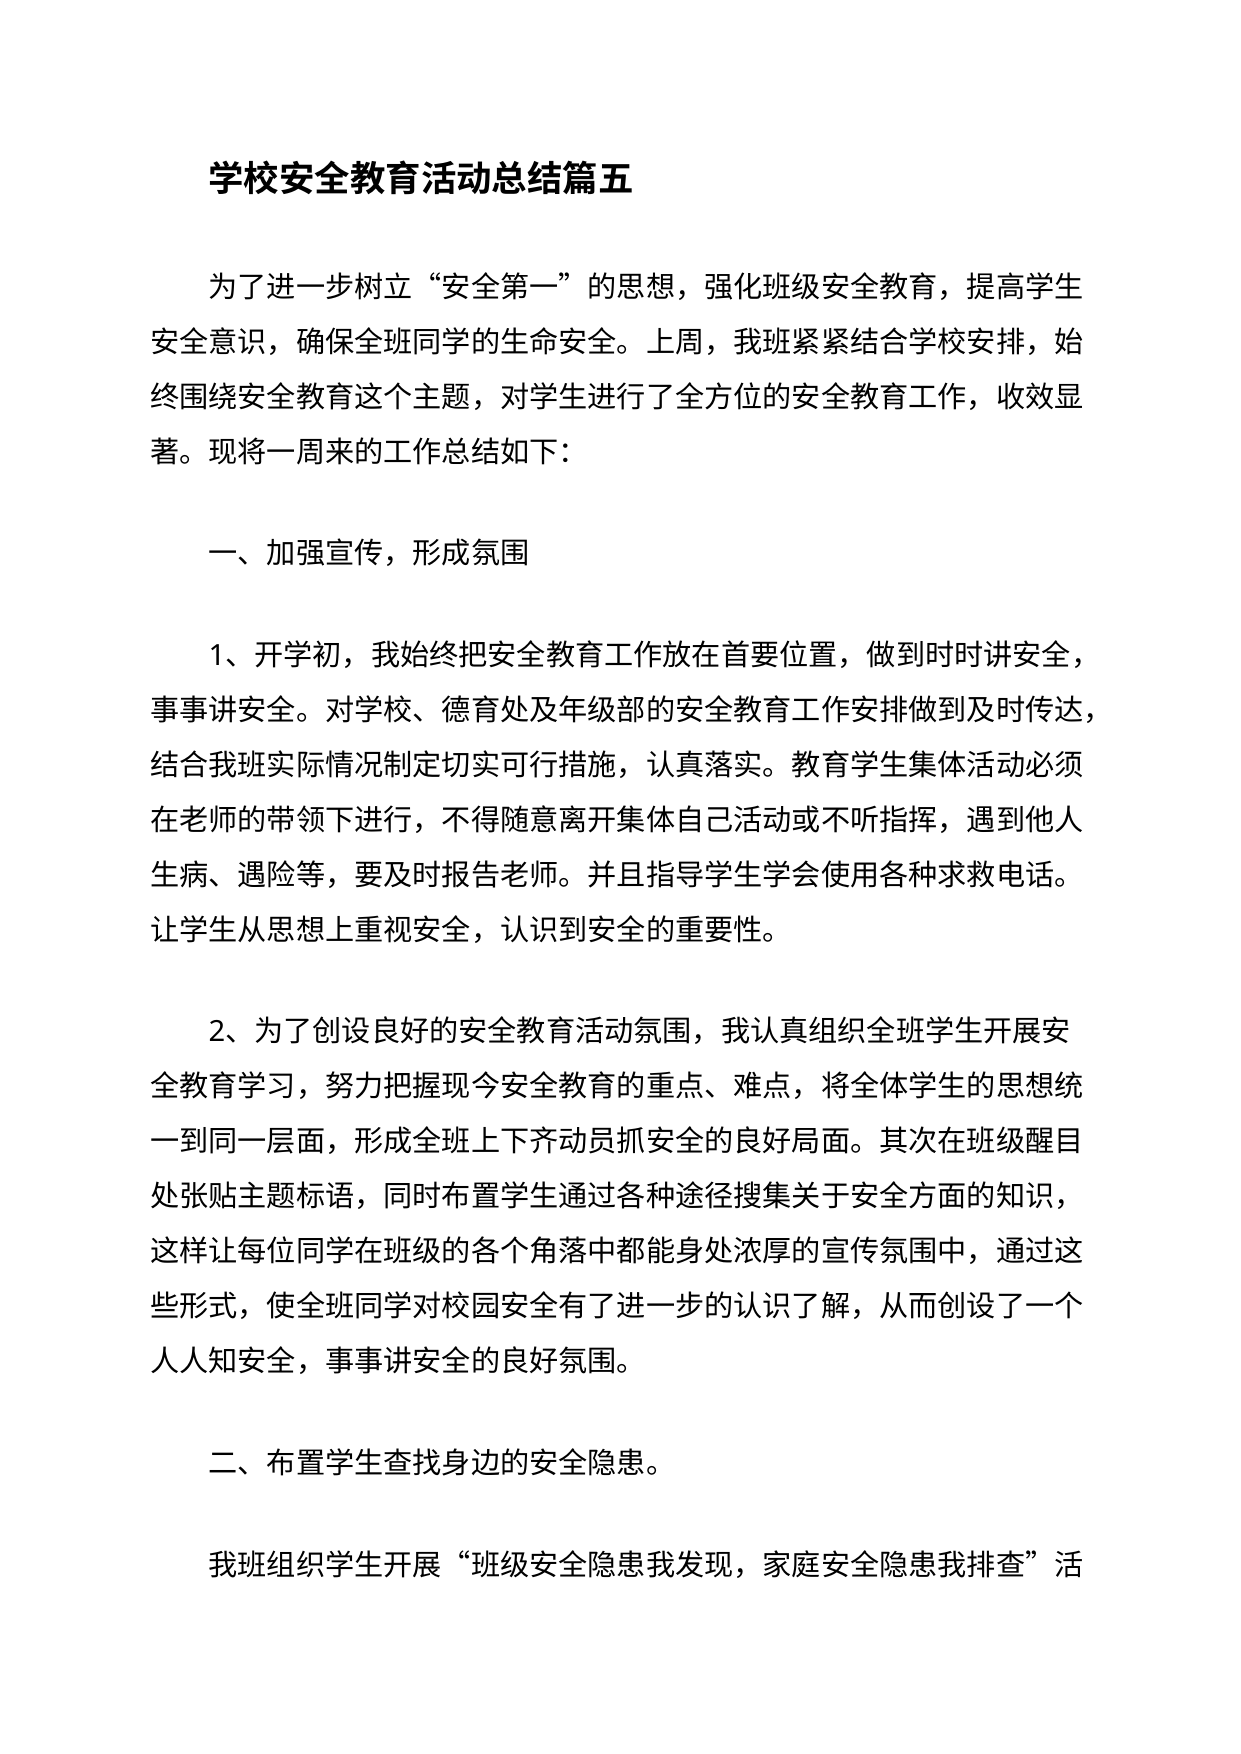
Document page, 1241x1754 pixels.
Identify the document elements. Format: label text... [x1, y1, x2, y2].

text 一、加强宣传，形成氛围 [150, 530, 1090, 572]
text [150, 1541, 1090, 1583]
text 二、布置学生查找身边的安全隐患。 [150, 1439, 1090, 1482]
text 1、开学初，我始终把安全教育工作放在首要位置，做到时时讲安全，事事讲安全。对学校、德育处及年级部的安全教育工作安排做到及时传达，结合我班实际情况制定切实可行措施，认真落实。教育学生集体活动必须在老师的带领下进行，不得随意离开集体自己活动或不听指挥，遇到他人生病、遇险等，要及时报告老师。并且指导学生学会使用各种求救电话。让学生从思想上重视安全，认识到安全的重要性。 [150, 632, 1090, 948]
text 2、为了创设良好的安全教育活动氛围，我认真组织全班学生开展安全教育学习，努力把握现今安全教育的重点、难点，将全体学生的思想统一到同一层面，形成全班上下齐动员抓安全的良好局面。其次在班级醒目处张贴主题标语，同时布置学生通过各种途径搜集关于安全方面的知识，这样让每位同学在班级的各个角落中都能身处浓厚的宣传氛围中，通过这些形式，使全班同学对校园安全有了进一步的认识了解，从而创设了一个人人知安全，事事讲安全的良好氛围。 [150, 1008, 1090, 1380]
text 为了进一步树立“安全第一”的思想，强化班级安全教育，提高学生安全意识，确保全班同学的生命安全。上周，我班紧紧结合学校安排，始终围绕安全教育这个主题，对学生进行了全方位的安全教育工作，收效显著。现将一周来的工作总结如下： [150, 263, 1090, 470]
text 学校安全教育活动总结篇五 [150, 150, 1090, 201]
